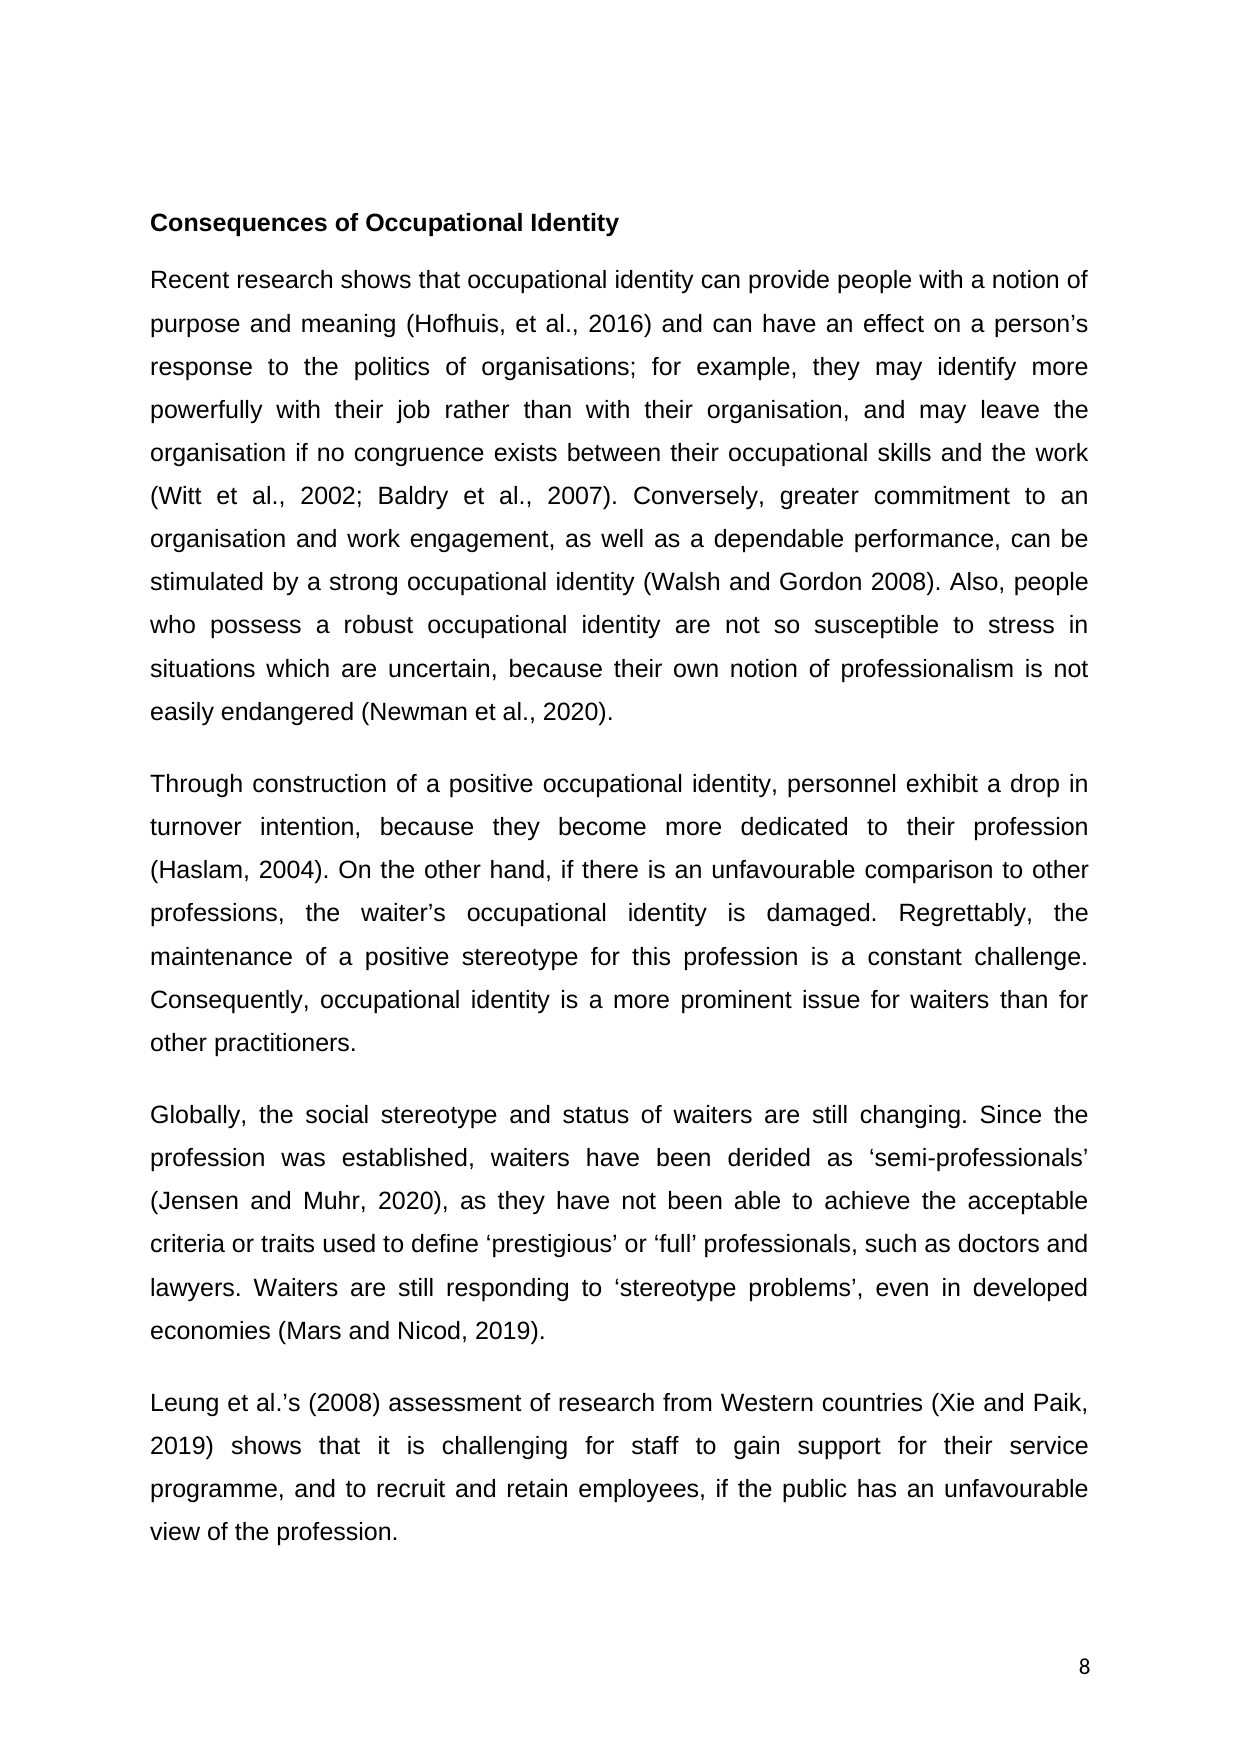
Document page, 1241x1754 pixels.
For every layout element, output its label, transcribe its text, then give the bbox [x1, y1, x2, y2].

text Recent research shows that occupational identity can provide people with a notion of purpose and meaning (Hofhuis, et al., 2016) and can have an effect on a person’s response to the politics of organisations; for example, they may identify more powerfully with their job rather than with their organisation, and may leave the organisation if no congruence exists between their occupational skills and the work (Witt et al., 2002; Baldry et al., 2007). Conversely, greater commitment to an organisation and work engagement, as well as a dependable performance, can be stimulated by a strong occupational identity (Walsh and Gordon 2008). Also, people who possess a robust occupational identity are not so susceptible to stress in situations which are uncertain, because their own notion of professionalism is not easily endangered (Newman et al., 2020). [150, 265, 1090, 725]
text Globally, the social stereotype and status of waiters are still changing. Since the profession was established, waiters have been derided as ‘semi-professionals’ (Jensen and Muhr, 2020), as they have not been able to achieve the acceptable criteria or traits used to define ‘prestigious’ or ‘full’ professionals, such as doctors and lawyers. Waiters are still responding to ‘stereotype problems’, even in developed economies (Mars and Nicod, 2019). [150, 1100, 1090, 1344]
text Through construction of a positive occupational identity, personnel exhibit a drop in turnover intention, because they become more dedicated to their profession (Haslam, 2004). On the other hand, if there is an unfavourable comparison to other professions, the waiter’s occupational identity is damaged. Regrettably, the maintenance of a positive stereotype for this profession is a constant challenge. Consequently, occupational identity is a more prominent issue for waiters than for other practitioners. [150, 769, 1090, 1056]
text Consequences of Occupational Identity [150, 207, 1090, 236]
text Leung et al.’s (2008) assessment of research from Western countries (Xie and Paik, 2019) shows that it is challenging for staff to gain support for their service programme, and to recruit and retain employees, if the public has an unfavourable view of the profession. [150, 1388, 1090, 1546]
